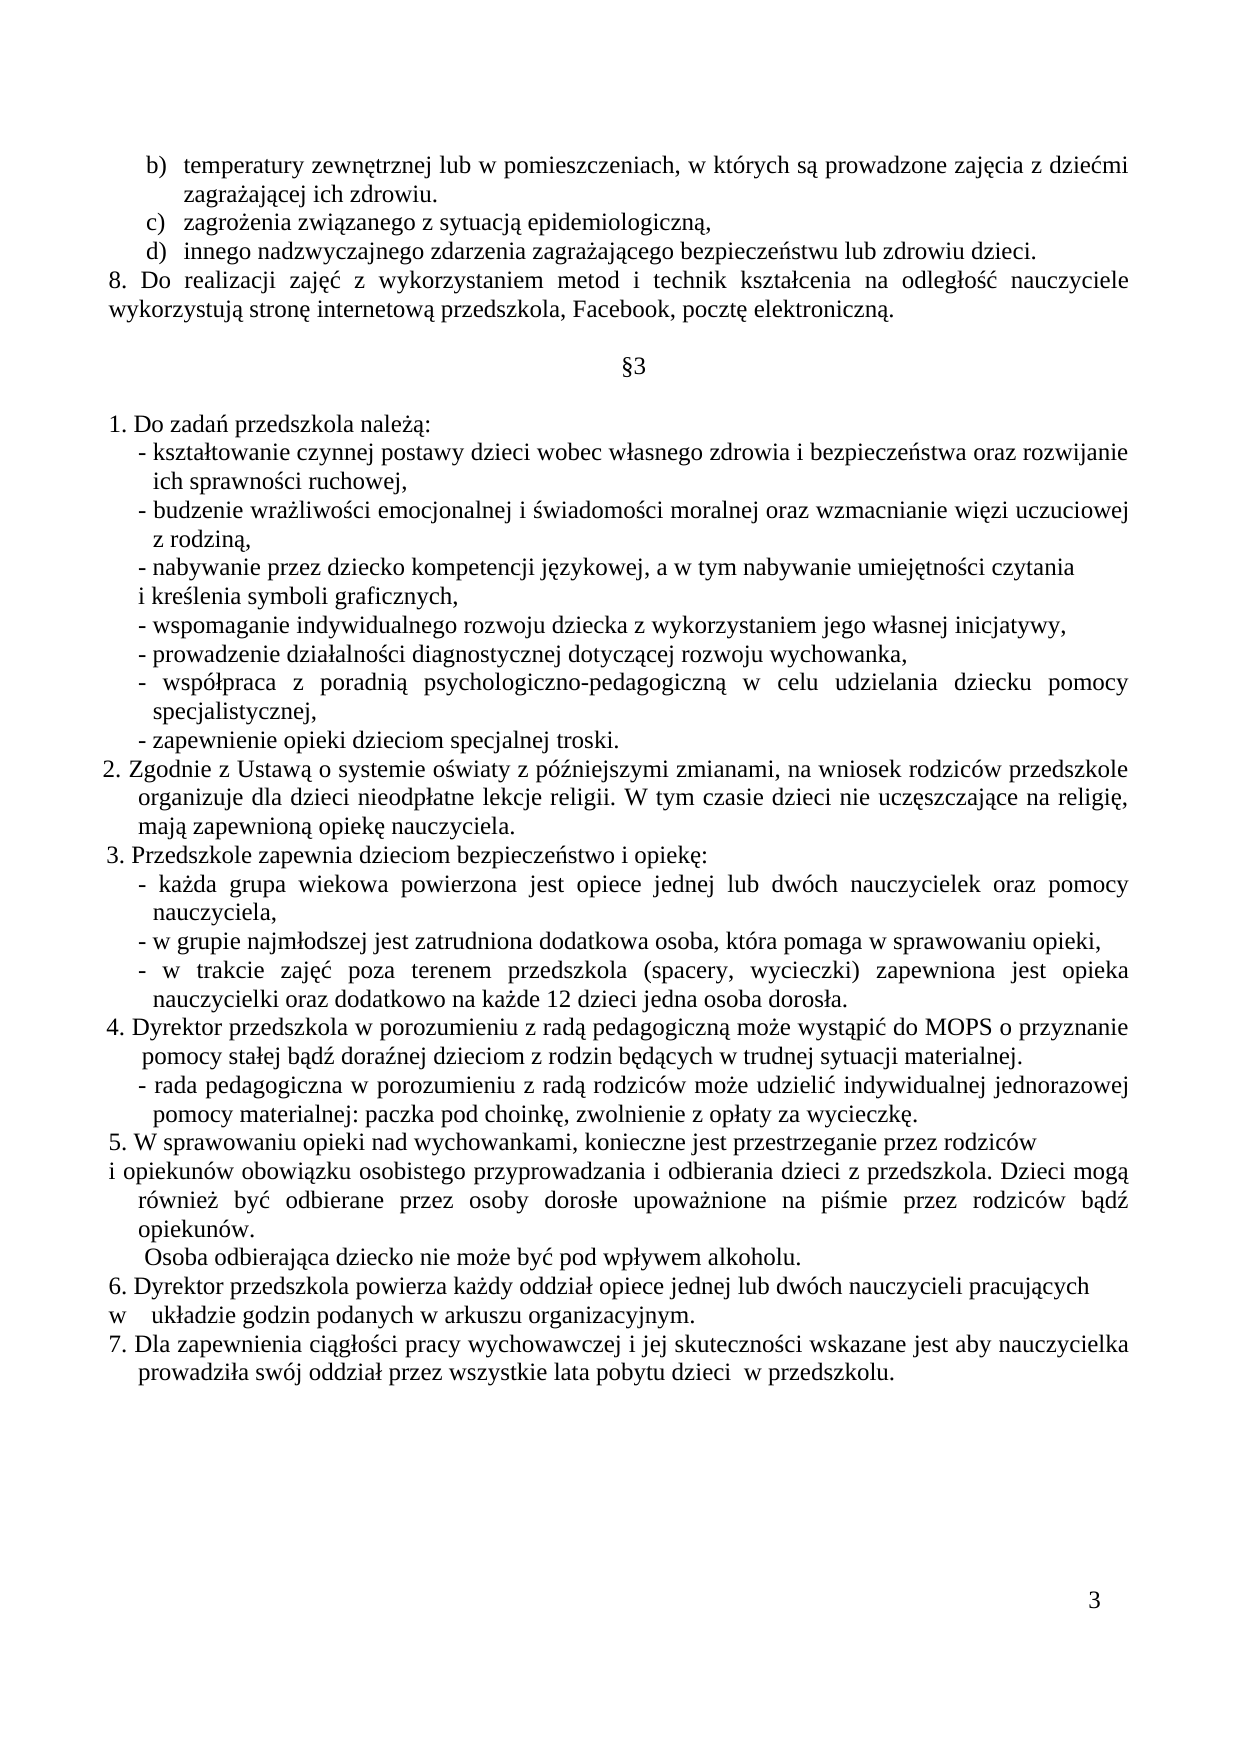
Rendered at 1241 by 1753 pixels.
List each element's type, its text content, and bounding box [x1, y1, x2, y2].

text - budzenie wrażliwości emocjonalnej i świadomości moralnej oraz wzmacnianie więzi uczuciowej z rodziną, [138, 495, 1130, 552]
text 6. Dyrektor przedszkola powierza każdy oddział opiece jednej lub dwóch nauczycieli pracujących [108, 1271, 1130, 1300]
list innego nadzwyczajnego zdarzenia zagrażającego bezpieczeństwu lub zdrowiu dzieci. [146, 236, 1130, 265]
text - w trakcie zajęć poza terenem przedszkola (spacery, wycieczki) zapewniona jest opieka nauczycielki oraz dodatkowo na każde 12 dzieci jedna osoba dorosła. [138, 955, 1130, 1012]
text §3 [621, 351, 1130, 380]
text 7. Dla zapewnienia ciągłości pracy wychowawczej i jej skuteczności wskazane jest aby nauczycielka prowadziła swój oddział przez wszystkie lata pobytu dzieci w przedszkolu. [108, 1329, 1130, 1386]
text i opiekunów obowiązku osobistego przyprowadzania i odbierania dzieci z przedszkola. Dzieci mogą również być odbierane przez osoby dorosłe upoważnione na piśmie przez rodziców bądź opiekunów. [108, 1156, 1130, 1242]
text - nabywanie przez dziecko kompetencji językowej, a w tym nabywanie umiejętności czytania [138, 552, 1130, 581]
text w układzie godzin podanych w arkuszu organizacyjnym. [108, 1300, 1130, 1329]
text 5. W sprawowaniu opieki nad wychowankami, konieczne jest przestrzeganie przez rodziców [108, 1127, 1130, 1156]
text 1. Do zadań przedszkola należą: [108, 409, 1130, 437]
list zagrożenia związanego z sytuacją epidemiologiczną, [146, 207, 1130, 236]
text 2. Zgodnie z Ustawą o systemie oświaty z późniejszymi zmianami, na wniosek rodziców przedszkole organizuje dla dzieci nieodpłatne lekcje religii. W tym czasie dzieci nie uczęszczające na religię, mają zapewnioną opiekę nauczyciela. [102, 754, 1130, 840]
text 8. Do realizacji zajęć z wykorzystaniem metod i technik kształcenia na odległość nauczyciele wykorzystują stronę internetową przedszkola, Facebook, pocztę elektroniczną. [108, 265, 1130, 322]
text - każda grupa wiekowa powierzona jest opiece jednej lub dwóch nauczycielek oraz pomocy nauczyciela, [138, 869, 1130, 926]
text - zapewnienie opieki dzieciom specjalnej troski. [138, 725, 1130, 754]
list temperatury zewnętrznej lub w pomieszczeniach, w których są prowadzone zajęcia z dziećmi zagrażającej ich zdrowiu. [146, 150, 1130, 207]
text - rada pedagogiczna w porozumieniu z radą rodziców może udzielić indywidualnej jednorazowej pomocy materialnej: paczka pod choinkę, zwolnienie z opłaty za wycieczkę. [138, 1070, 1130, 1127]
text 3. Przedszkole zapewnia dzieciom bezpieczeństwo i opiekę: [106, 840, 1130, 869]
text - prowadzenie działalności diagnostycznej dotyczącej rozwoju wychowanka, [138, 639, 1130, 667]
text - kształtowanie czynnej postawy dzieci wobec własnego zdrowia i bezpieczeństwa oraz rozwijanie ich sprawności ruchowej, [138, 437, 1130, 495]
text Osoba odbierająca dziecko nie może być pod wpływem alkoholu. [138, 1242, 1130, 1271]
text - w grupie najmłodszej jest zatrudniona dodatkowa osoba, która pomaga w sprawowaniu opieki, [138, 926, 1130, 955]
text - wspomaganie indywidualnego rozwoju dziecka z wykorzystaniem jego własnej inicjatywy, [138, 610, 1130, 639]
text 4. Dyrektor przedszkola w porozumieniu z radą pedagogiczną może wystąpić do MOPS o przyznanie pomocy stałej bądź doraźnej dzieciom z rodzin będących w trudnej sytuacji materialnej. [106, 1012, 1130, 1070]
text i kreślenia symboli graficznych, [138, 581, 1130, 610]
text - współpraca z poradnią psychologiczno-pedagogiczną w celu udzielania dziecku pomocy specjalistycznej, [138, 667, 1130, 725]
